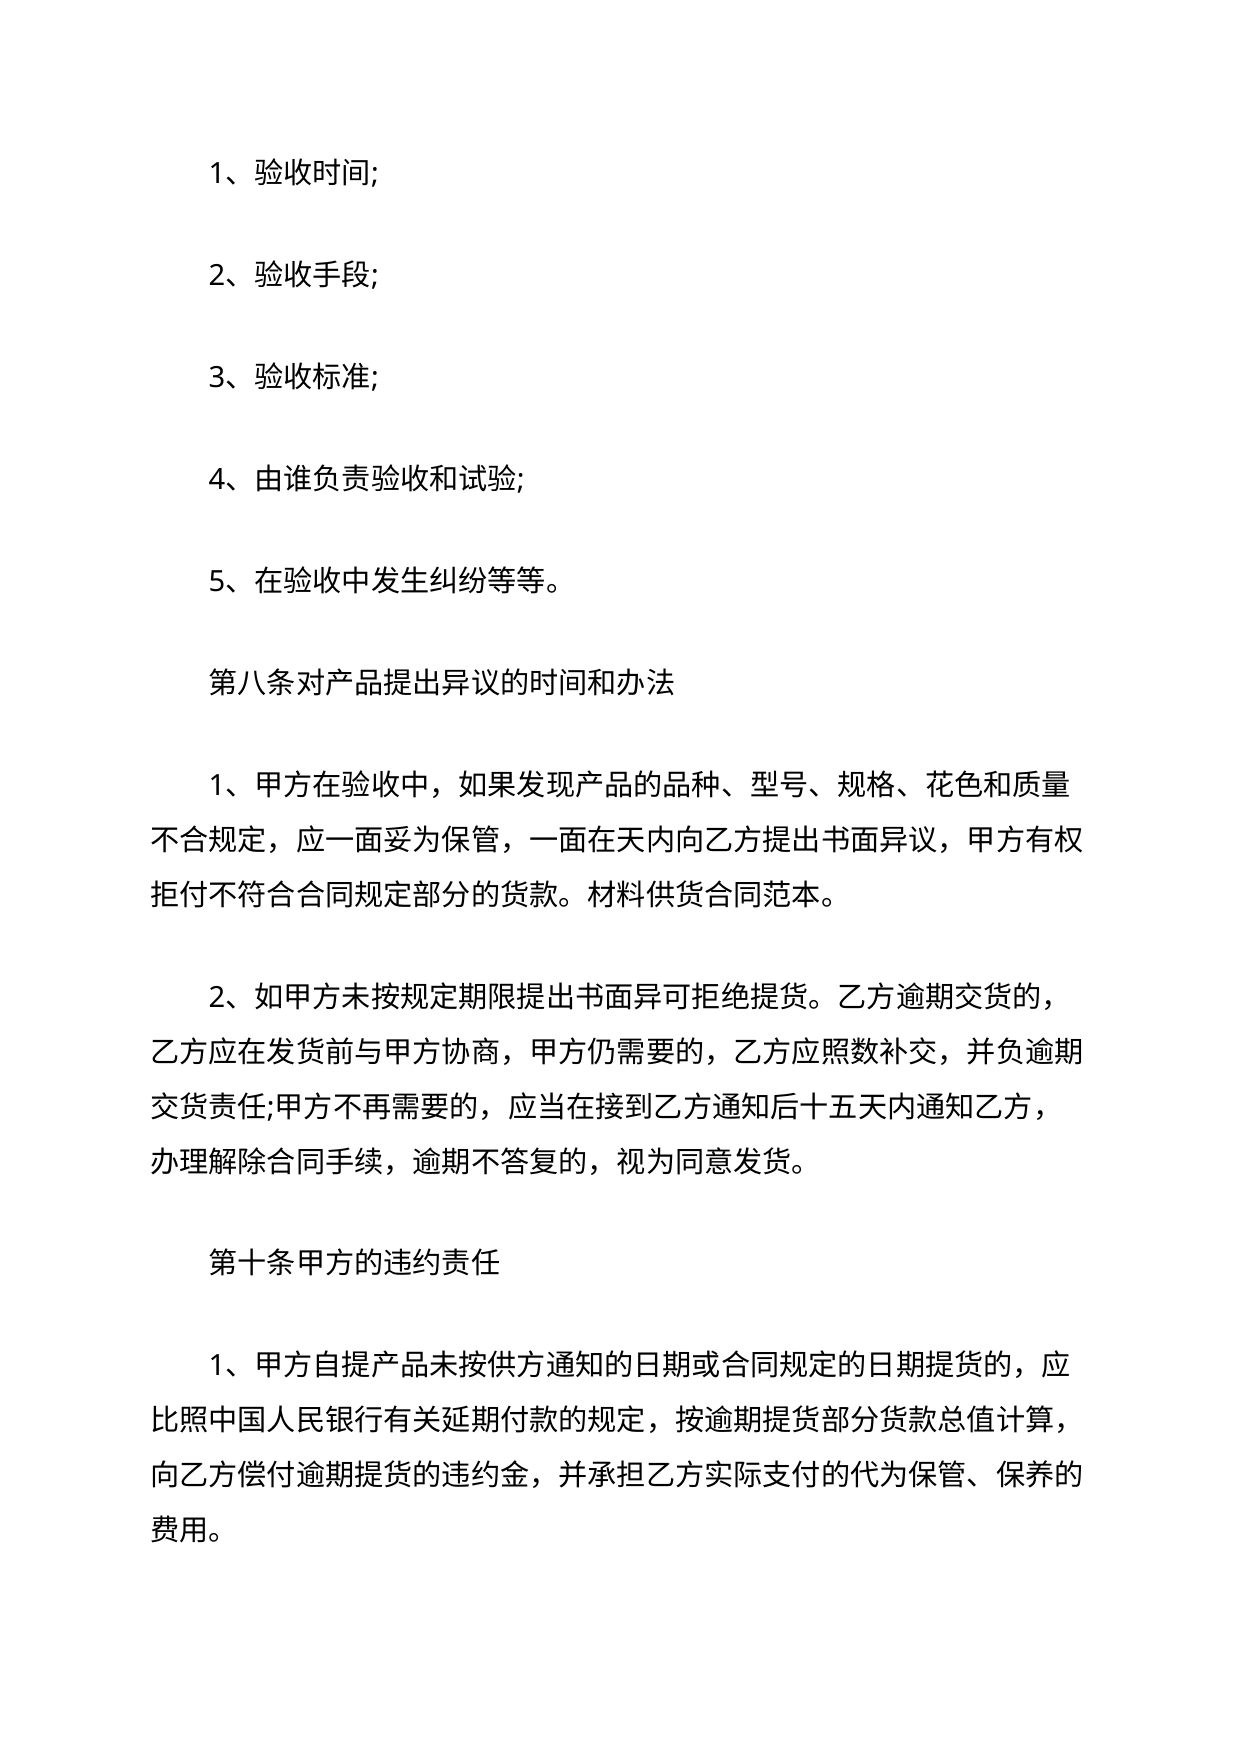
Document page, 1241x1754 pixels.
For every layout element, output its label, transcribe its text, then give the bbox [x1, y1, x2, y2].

text 1、甲方自提产品未按供方通知的日期或合同规定的日期提货的，应比照中国人民银行有关延期付款的规定，按逾期提货部分货款总值计算，向乙方偿付逾期提货的违约金，并承担乙方实际支付的代为保管、保养的费用。 [150, 1342, 1090, 1549]
text 第十条甲方的违约责任 [150, 1240, 1090, 1282]
text 1、验收时间; [150, 150, 1090, 192]
text 3、验收标准; [150, 354, 1090, 396]
text 2、验收手段; [150, 252, 1090, 294]
text 1、甲方在验收中，如果发现产品的品种、型号、规格、花色和质量不合规定，应一面妥为保管，一面在天内向乙方提出书面异议，甲方有权拒付不符合合同规定部分的货款。材料供货合同范本。 [150, 762, 1090, 914]
text 4、由谁负责验收和试验; [150, 456, 1090, 498]
text 第八条对产品提出异议的时间和办法 [150, 660, 1090, 702]
text 2、如甲方未按规定期限提出书面异可拒绝提货。乙方逾期交货的，乙方应在发货前与甲方协商，甲方仍需要的，乙方应照数补交，并负逾期交货责任;甲方不再需要的，应当在接到乙方通知后十五天内通知乙方，办理解除合同手续，逾期不答复的，视为同意发货。 [150, 973, 1090, 1181]
text 5、在验收中发生纠纷等等。 [150, 558, 1090, 600]
